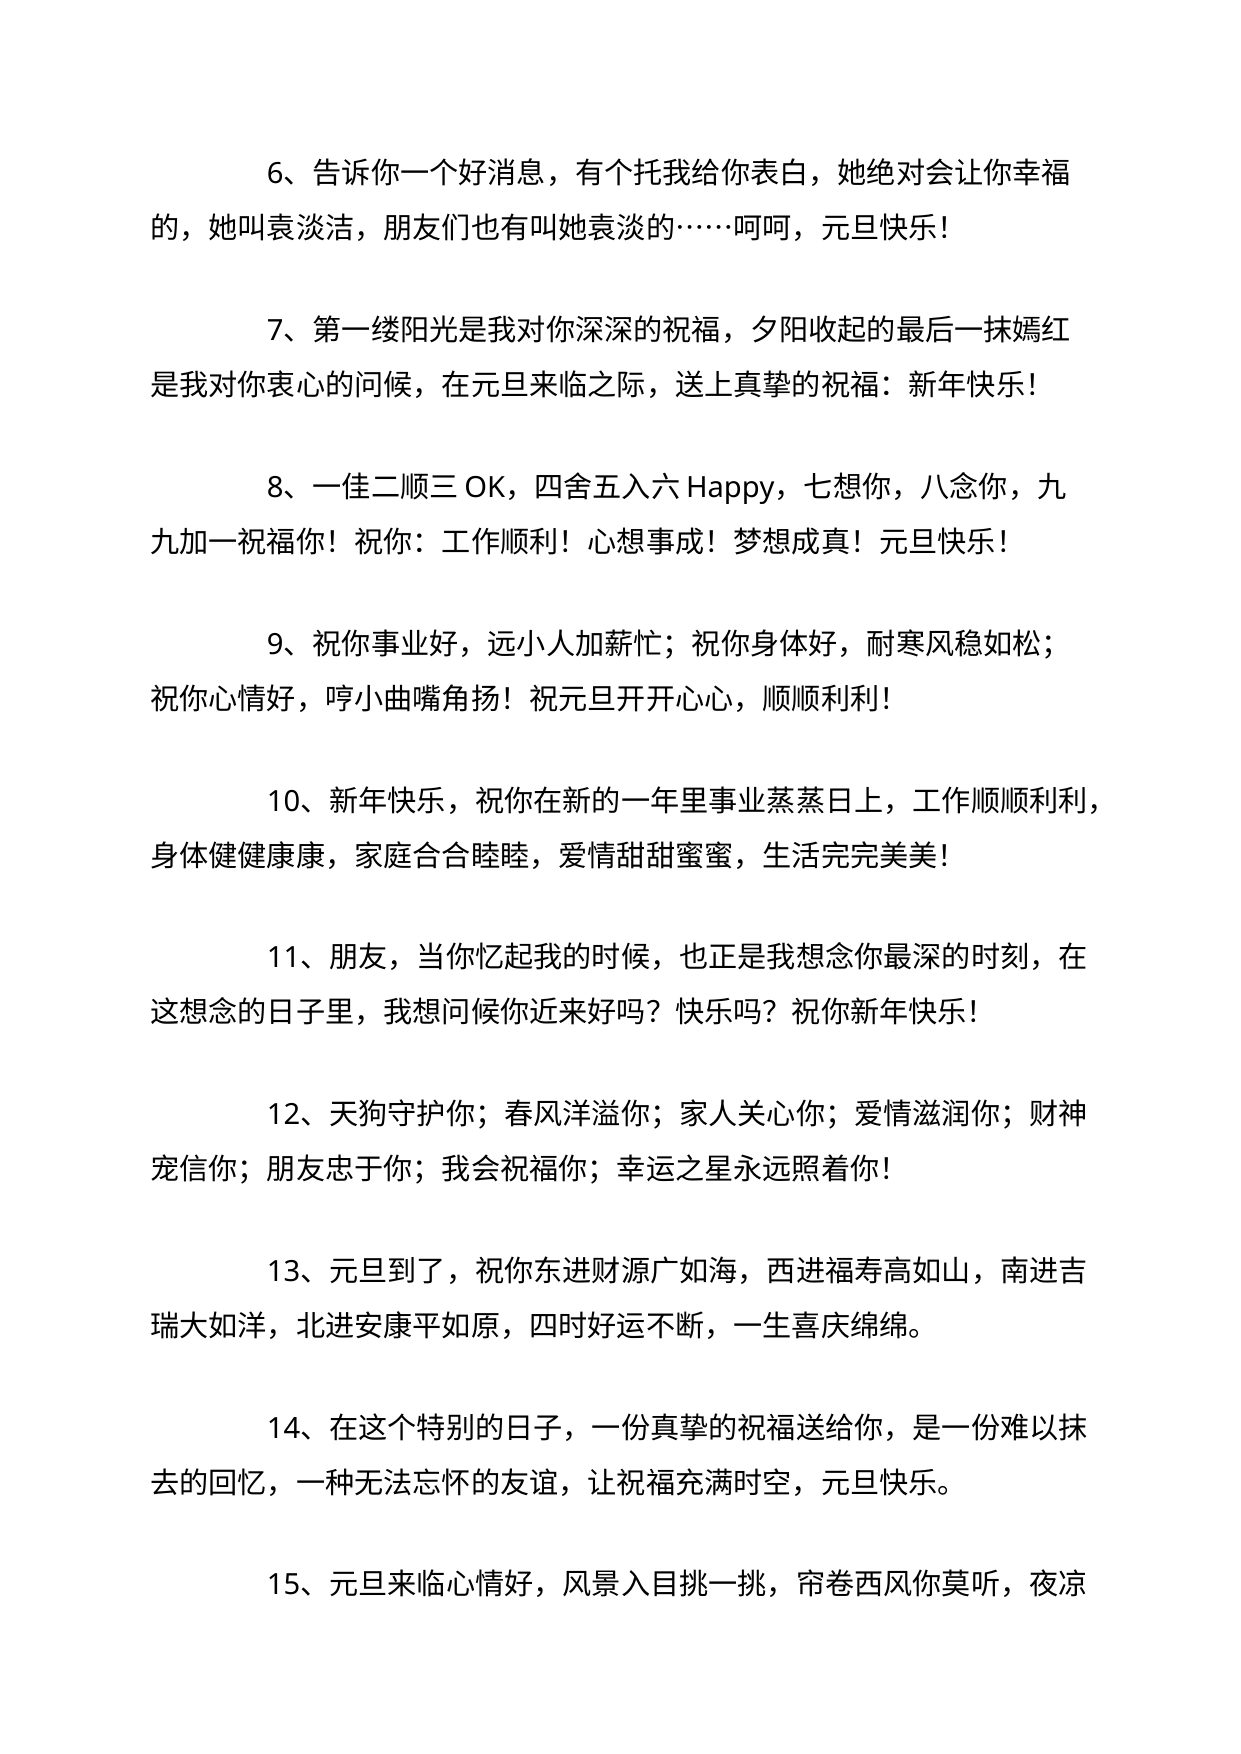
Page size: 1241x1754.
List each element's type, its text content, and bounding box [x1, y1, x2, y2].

text 14、在这个特别的日子，一份真挚的祝福送给你，是一份难以抹去的回忆，一种无法忘怀的友谊，让祝福充满时空，元旦快乐。 [150, 1404, 1090, 1501]
text 11、朋友，当你忆起我的时候，也正是我想念你最深的时刻，在这想念的日子里，我想问候你近来好吗？快乐吗？祝你新年快乐！ [150, 934, 1090, 1031]
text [150, 1561, 1090, 1603]
text 13、元旦到了，祝你东进财源广如海，西进福寿高如山，南进吉瑞大如洋，北进安康平如原，四时好运不断，一生喜庆绵绵。 [150, 1247, 1090, 1345]
text 7、第一缕阳光是我对你深深的祝福，夕阳收起的最后一抹嫣红是我对你衷心的问候，在元旦来临之际，送上真挚的祝福：新年快乐！ [150, 307, 1090, 404]
text 6、告诉你一个好消息，有个托我给你表白，她绝对会让你幸福的，她叫袁淡洁，朋友们也有叫她袁淡的……呵呵，元旦快乐！ [150, 150, 1090, 247]
text 12、天狗守护你；春风洋溢你；家人关心你；爱情滋润你；财神宠信你；朋友忠于你；我会祝福你；幸运之星永远照着你！ [150, 1091, 1090, 1188]
text 8、一佳二顺三OK，四舍五入六Happy，七想你，八念你，九九加一祝福你！祝你：工作顺利！心想事成！梦想成真！元旦快乐！ [150, 463, 1090, 561]
text 9、祝你事业好，远小人加薪忙；祝你身体好，耐寒风稳如松；祝你心情好，哼小曲嘴角扬！祝元旦开开心心，顺顺利利！ [150, 620, 1090, 718]
text 10、新年快乐，祝你在新的一年里事业蒸蒸日上，工作顺顺利利，身体健健康康，家庭合合睦睦，爱情甜甜蜜蜜，生活完完美美！ [150, 777, 1090, 874]
